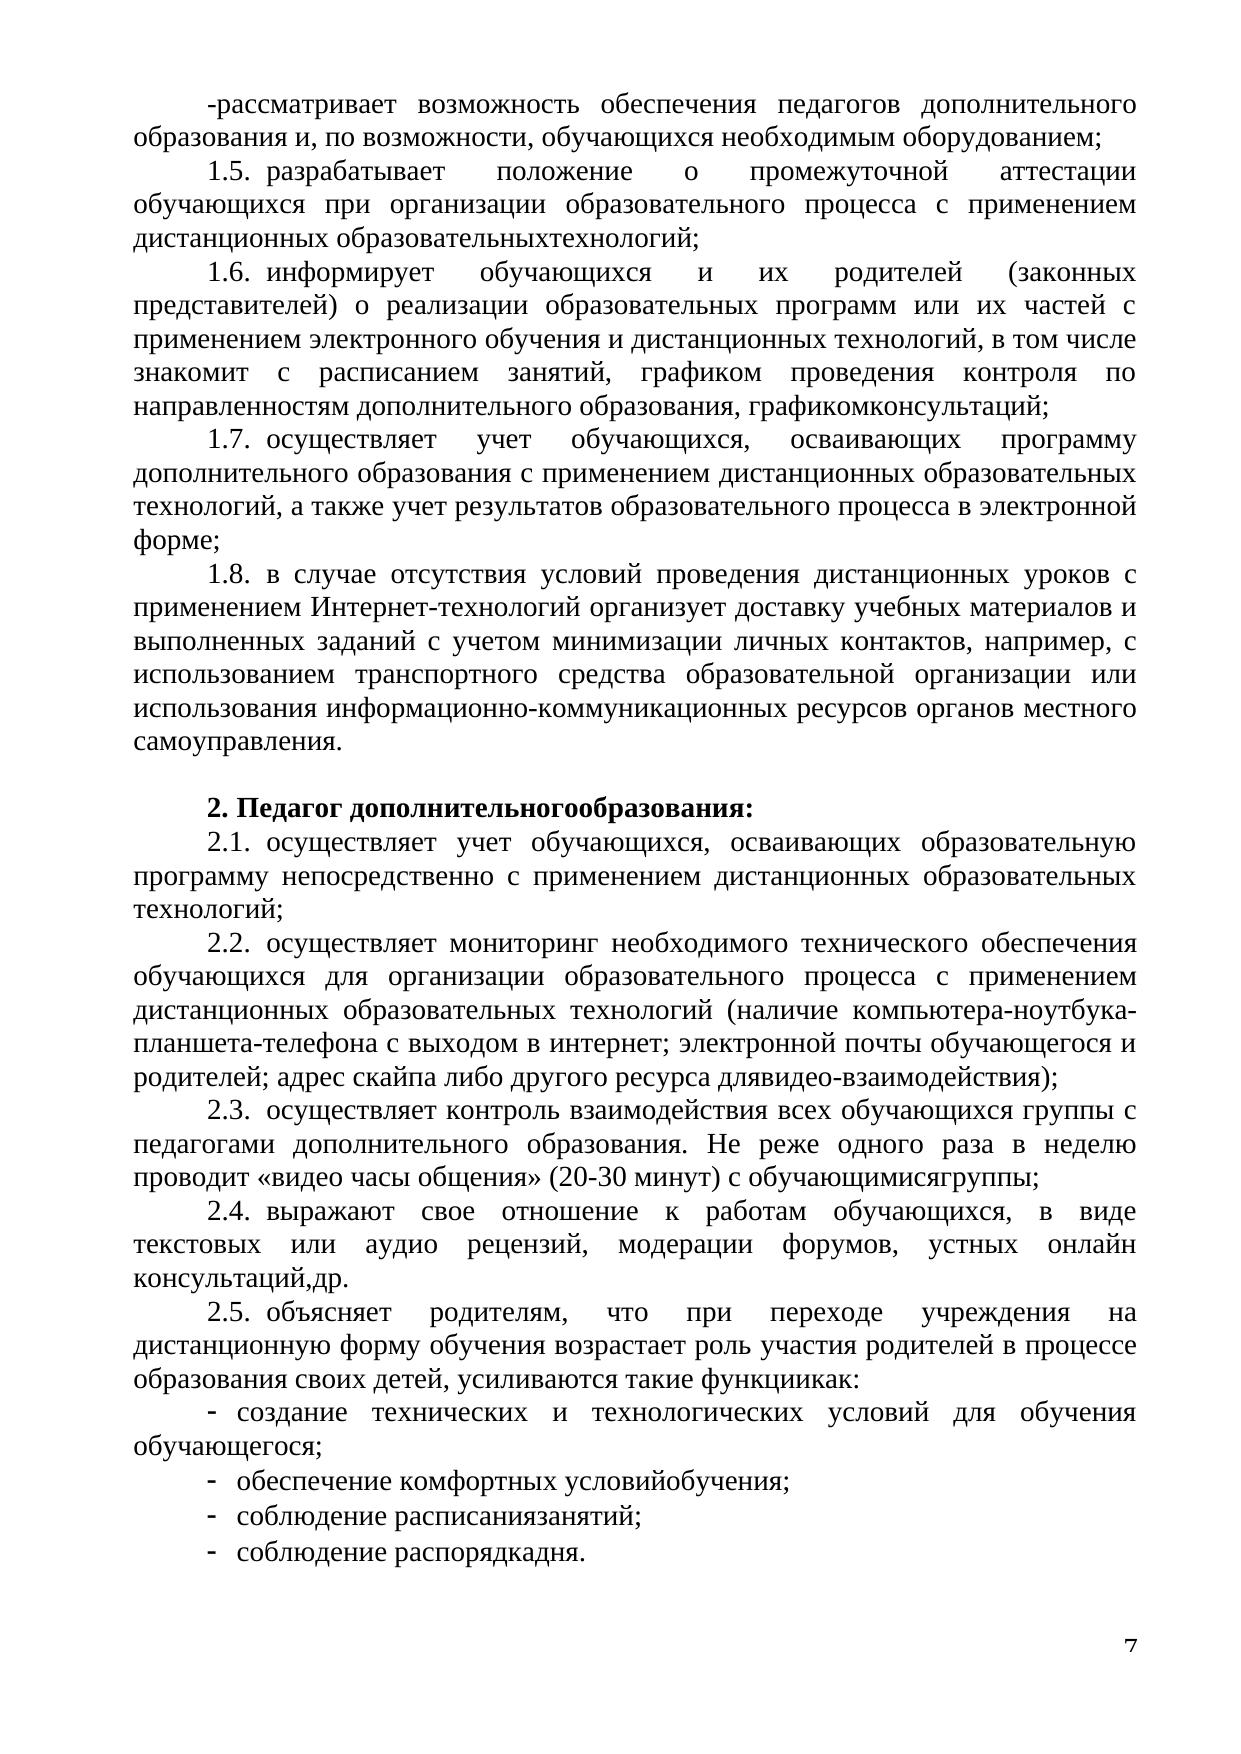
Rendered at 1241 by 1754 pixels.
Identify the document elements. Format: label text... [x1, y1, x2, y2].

list информирует обучающихся и их родителей (законных представителей) о реализации образовательных программ или их частей с применением электронного обучения и дистанционных технологий, в том числе знакомит с расписанием занятий, графиком проведения контроля по направленностям дополнительного образования, графикомконсультаций; [133, 254, 1137, 421]
list выражают свое отношение к работам обучающихся, в виде текстовых или аудио рецензий, модерации форумов, устных онлайн консультаций,др. [133, 1193, 1137, 1294]
list создание технических и технологических условий для обучения обучающегося; [133, 1394, 1137, 1462]
list разрабатывает положение о промежуточной аттестации обучающихся при организации образовательного процесса с применением дистанционных образовательныхтехнологий; [133, 153, 1137, 254]
list в случае отсутствия условий проведения дистанционных уроков с применением Интернет-технологий организует доставку учебных материалов и выполненных заданий с учетом минимизации личных контактов, например, с использованием транспортного средства образовательной организации или использования информационно-коммуникационных ресурсов органов местного самоуправления. [133, 556, 1138, 757]
subtitle Педагог дополнительногообразования: [207, 791, 1209, 824]
list обеспечение комфортных условийобучения; [207, 1462, 1209, 1497]
list осуществляет учет обучающихся, осваивающих программу дополнительного образования с применением дистанционных образовательных технологий, а также учет результатов образовательного процесса в электронной форме; [133, 421, 1137, 556]
list осуществляет мониторинг необходимого технического обеспечения обучающихся для организации образовательного процесса с применением дистанционных образовательных технологий (наличие компьютера-ноутбука- планшета-телефона с выходом в интернет; электронной почты обучающегося и родителей; адрес скайпа либо другого ресурса длявидео-взаимодействия); [133, 925, 1138, 1092]
text -рассматривает возможность обеспечения педагогов дополнительного образования и, по возможности, обучающихся необходимым оборудованием; [133, 86, 1137, 153]
list соблюдение распорядкадня. [207, 1533, 1209, 1568]
list осуществляет контроль взаимодействия всех обучающихся группы с педагогами дополнительного образования. Не реже одного раза в неделю проводит «видео часы общения» (20-30 минут) с обучающимисягруппы; [133, 1092, 1138, 1193]
list объясняет родителям, что при переходе учреждения на дистанционную форму обучения возрастает роль участия родителей в процессе образования своих детей, усиливаются такие функциикак: [133, 1294, 1138, 1394]
list соблюдение расписаниязанятий; [207, 1497, 1209, 1533]
list осуществляет учет обучающихся, осваивающих образовательную программу непосредственно с применением дистанционных образовательных технологий; [133, 824, 1137, 925]
